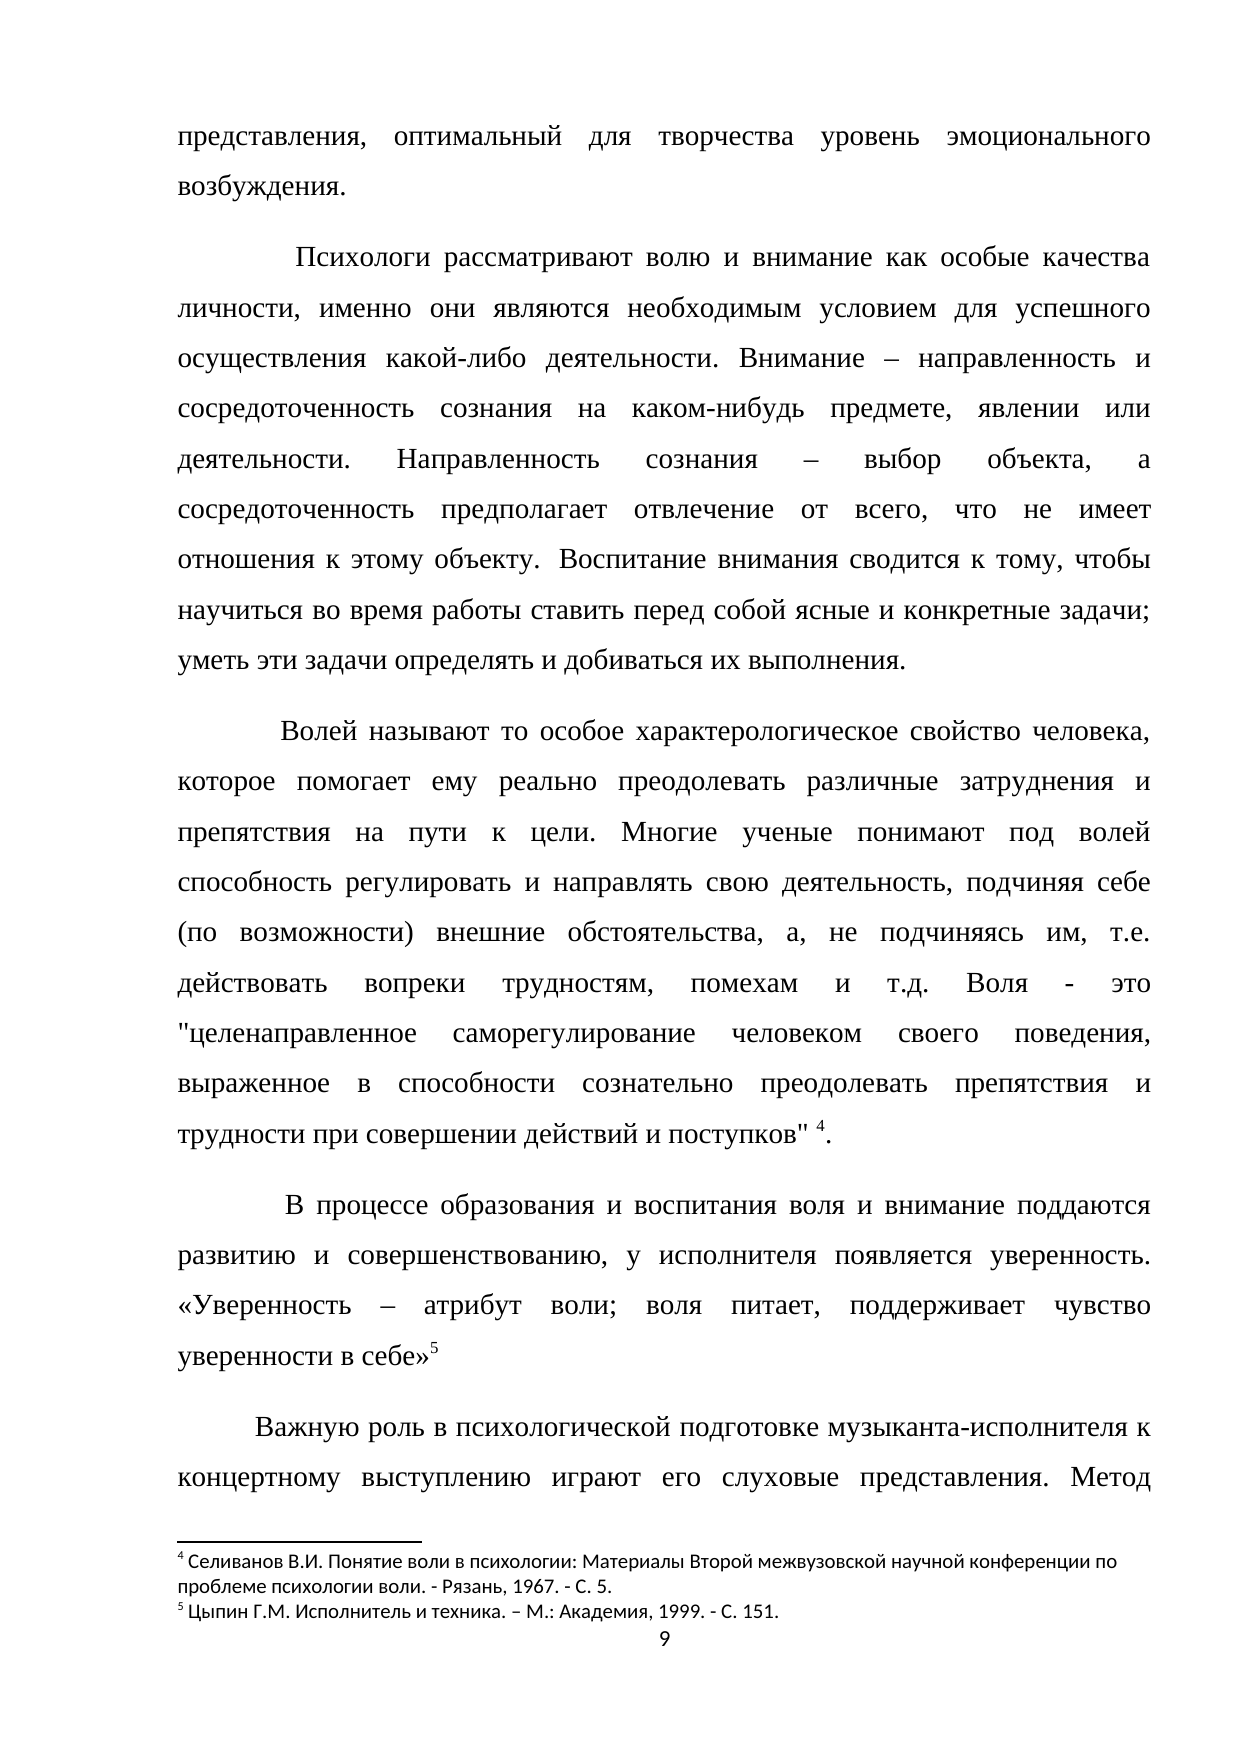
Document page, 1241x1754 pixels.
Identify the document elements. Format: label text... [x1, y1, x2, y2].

text В процессе образования и воспитания воля и внимание поддаются развитию и совершенствованию, у исполнителя появляется уверенность. «Уверенность – атрибут воли; воля питает, поддерживает чувство уверенности в себе» [177, 1187, 1152, 1371]
text Волей называют то особое характерологическое свойство человека, которое помогает ему реально преодолевать различные затруднения и препятствия на пути к цели. Многие ученые понимают под волей способность регулировать и направлять свою деятельность, подчиняя себе (по возможности) внешние обстоятельства, а, не подчиняясь им, т.е. действовать вопреки трудностям, помехам и т.д. Воля - это "целенаправленное саморегулирование человеком своего поведения, выраженное в способности сознательно преодолевать препятствия и трудности при совершении действий и поступков" . [177, 713, 1152, 1149]
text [177, 1409, 1152, 1493]
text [177, 118, 1152, 202]
text Психологи рассматривают волю и внимание как особые качества личности, именно они являются необходимым условием для успешного осуществления какой-либо деятельности. Внимание – направленность и сосредоточенность сознания на каком-нибудь предмете, явлении или деятельности. Направленность сознания – выбор объекта, а сосредоточенность предполагает отвлечение от всего, что не имеет отношения к этому объекту. Воспитание внимания сводится к тому, чтобы научиться во время работы ставить перед собой ясные и конкретные задачи; уметь эти задачи определять и добиваться их выполнения. [177, 239, 1152, 676]
